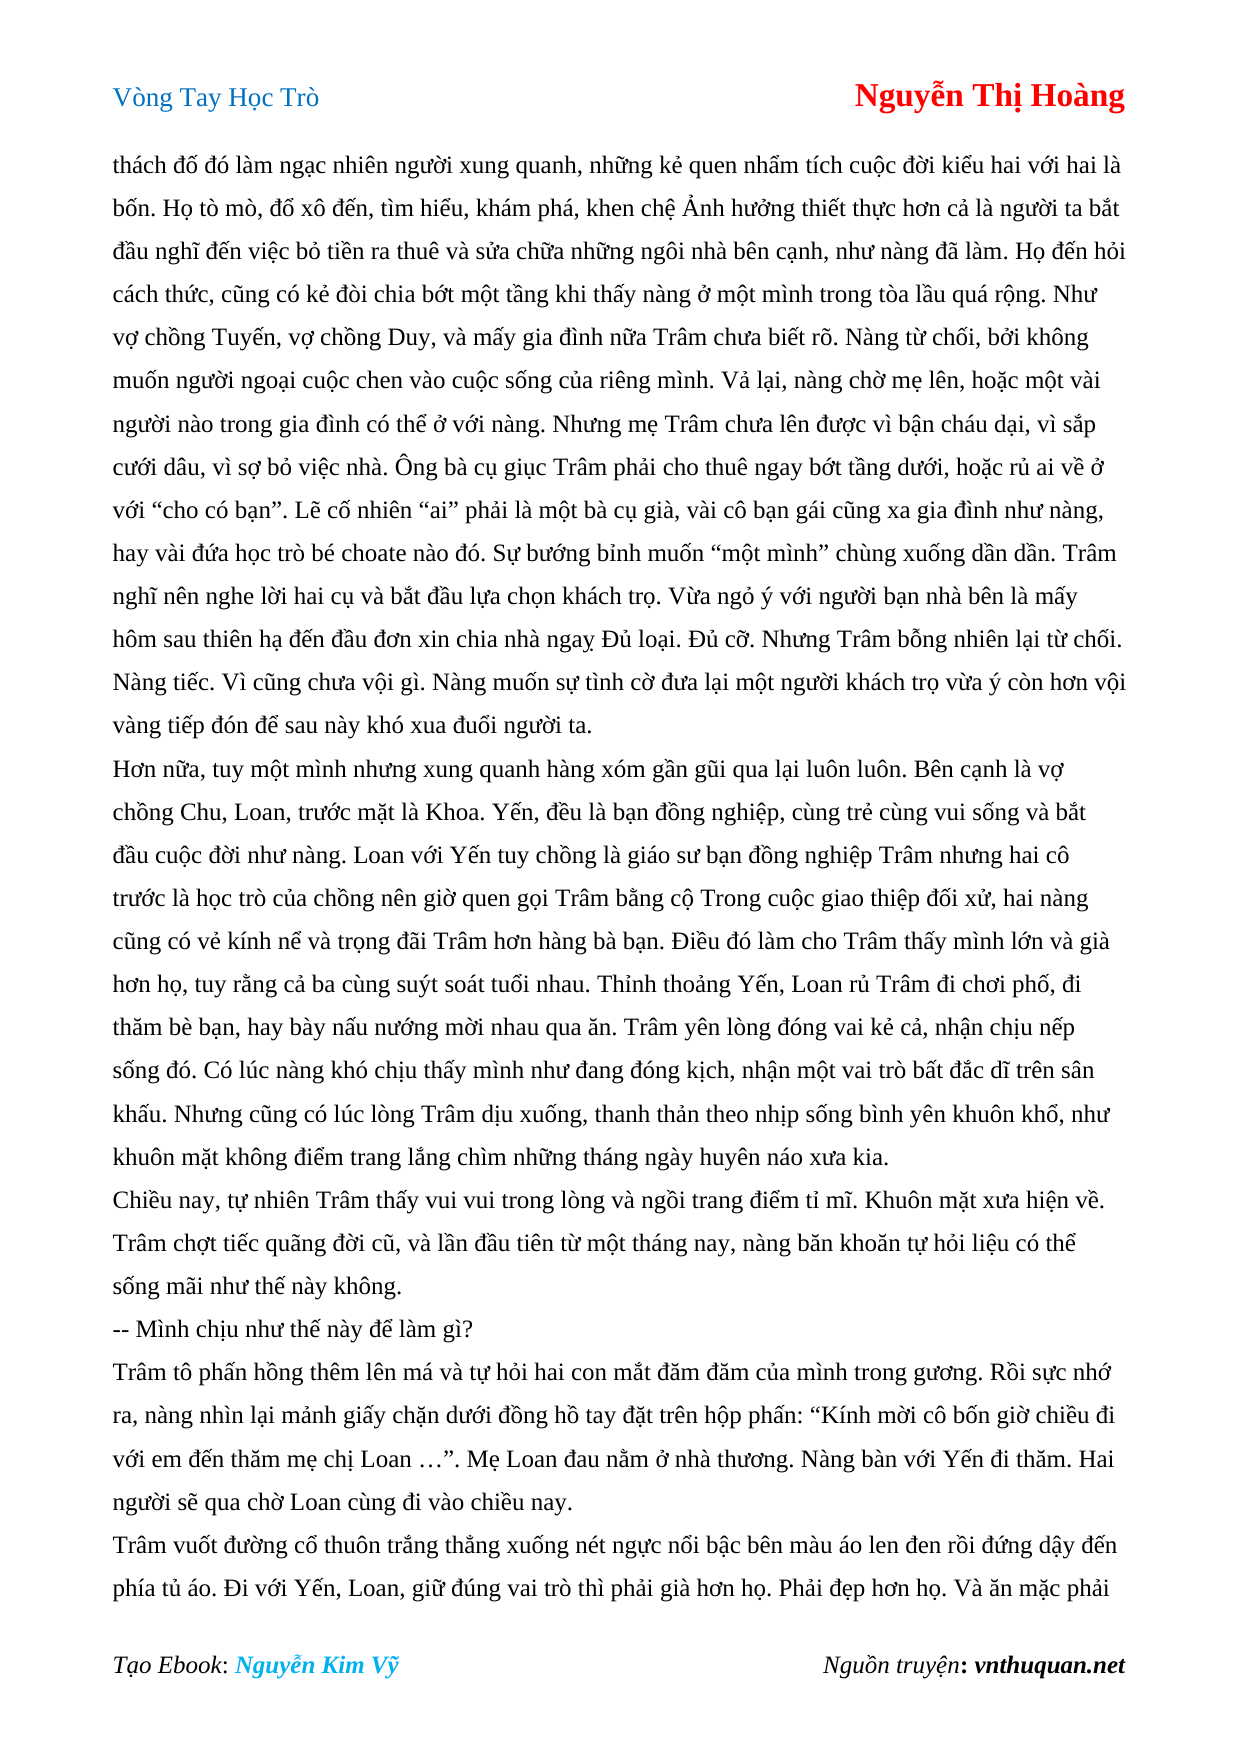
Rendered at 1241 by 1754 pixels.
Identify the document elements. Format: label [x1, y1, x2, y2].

text [112, 150, 1128, 1602]
